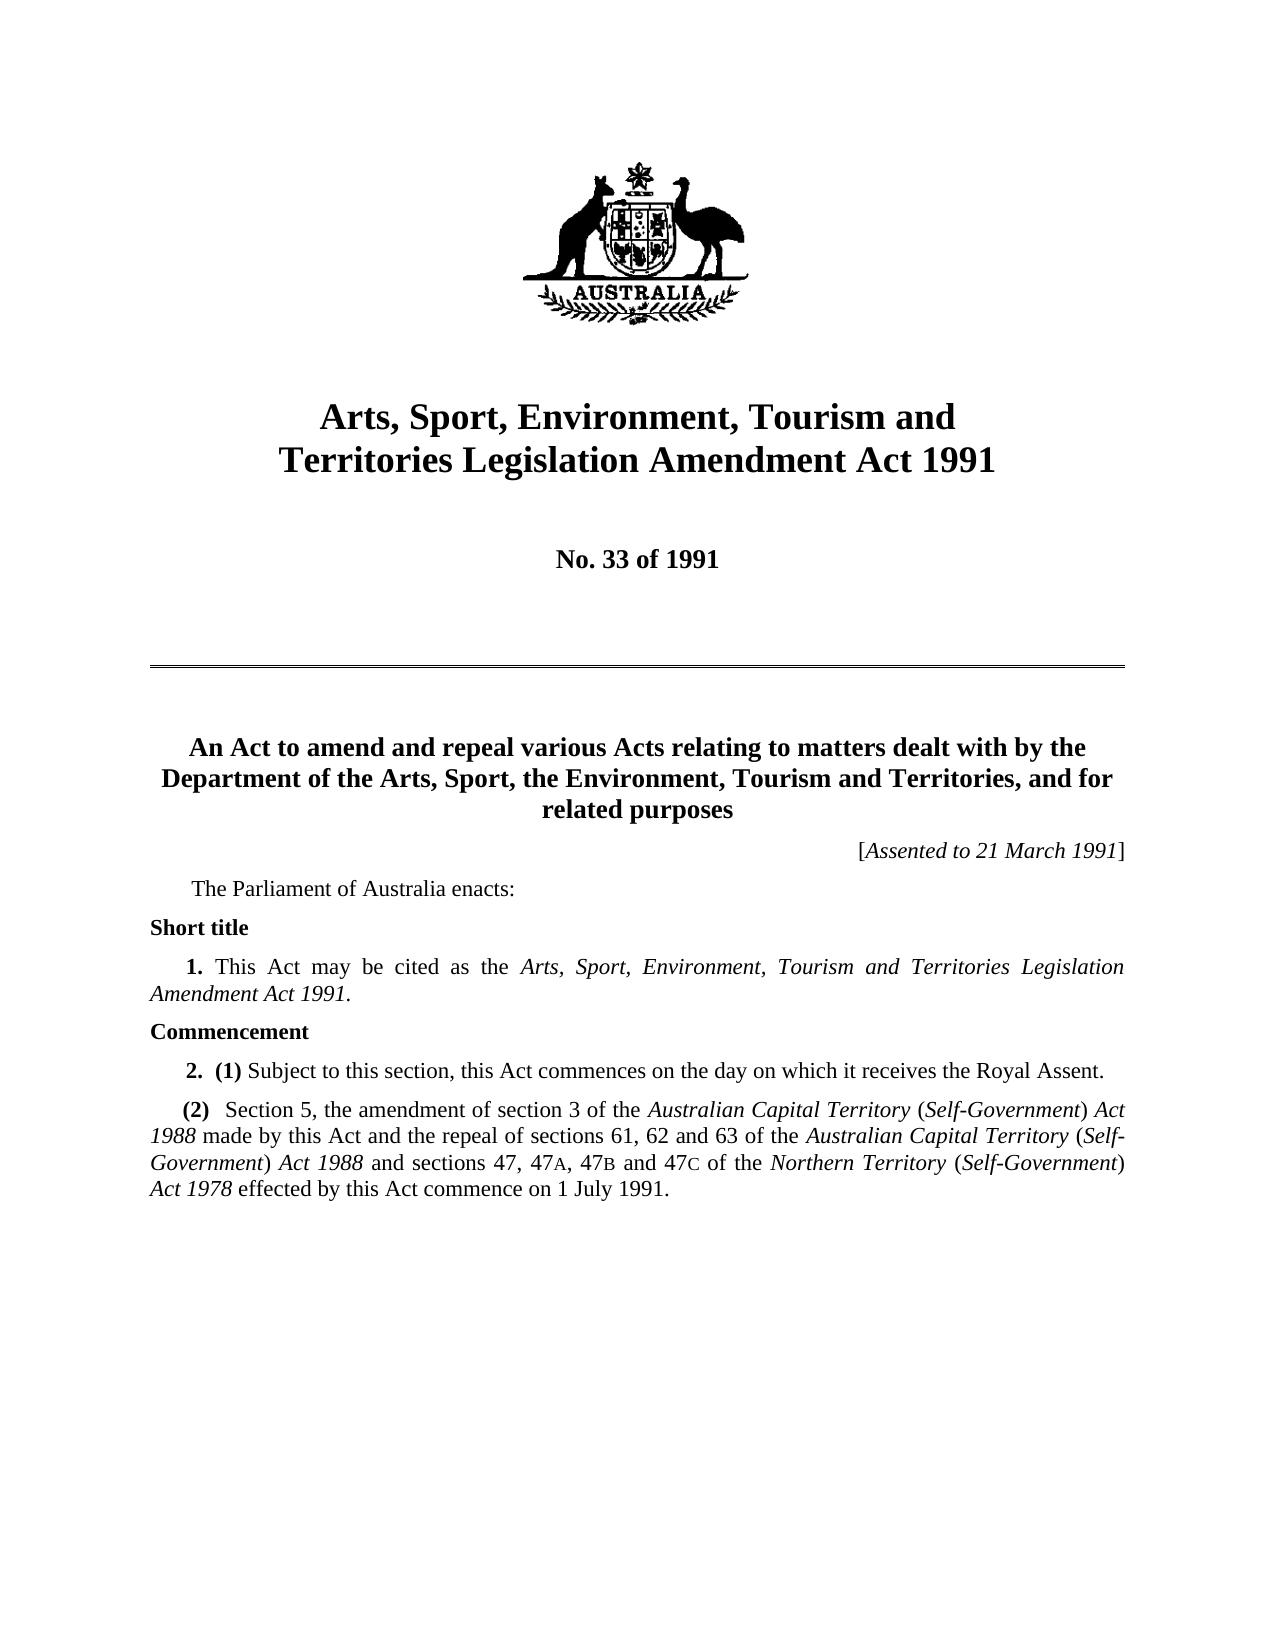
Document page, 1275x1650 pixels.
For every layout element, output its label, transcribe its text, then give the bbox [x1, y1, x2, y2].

text Commencement [150, 1018, 1125, 1045]
text Short title [150, 914, 1125, 941]
text 1. This Act may be cited as the Arts, Sport, Environment, Tourism and Territories Legislation Amendment Act 1991. [150, 953, 1125, 1006]
text [Assented to 21 March 1991] [150, 837, 1125, 863]
text An Act to amend and repeal various Acts relating to matters dealt with by the Department of the Arts, Sport, the Environment, Tourism and Territories, and for related purposes [150, 731, 1125, 824]
text The Parliament of Australia enacts: [191, 876, 1125, 902]
text (2) Section 5, the amendment of section 3 of the Australian Capital Territory (Self-Government) Act 1988 made by this Act and the repeal of sections 61, 62 and 63 of the Australian Capital Territory (Self-Government) Act 1988 and sections 47, 47a, 47b and 47c of the Northern Territory (Self-Government) Act 1978 effected by this Act commence on 1 July 1991. [150, 1096, 1125, 1202]
text 2. (1) Subject to this section, this Act commences on the day on which it receives the Royal Assent. [150, 1057, 1125, 1084]
text Arts, Sport, Environment, Tourism and Territories Legislation Amendment Act 1991 [150, 394, 1125, 481]
text No. 33 of 1991 [150, 543, 1125, 574]
picture [523, 162, 752, 332]
